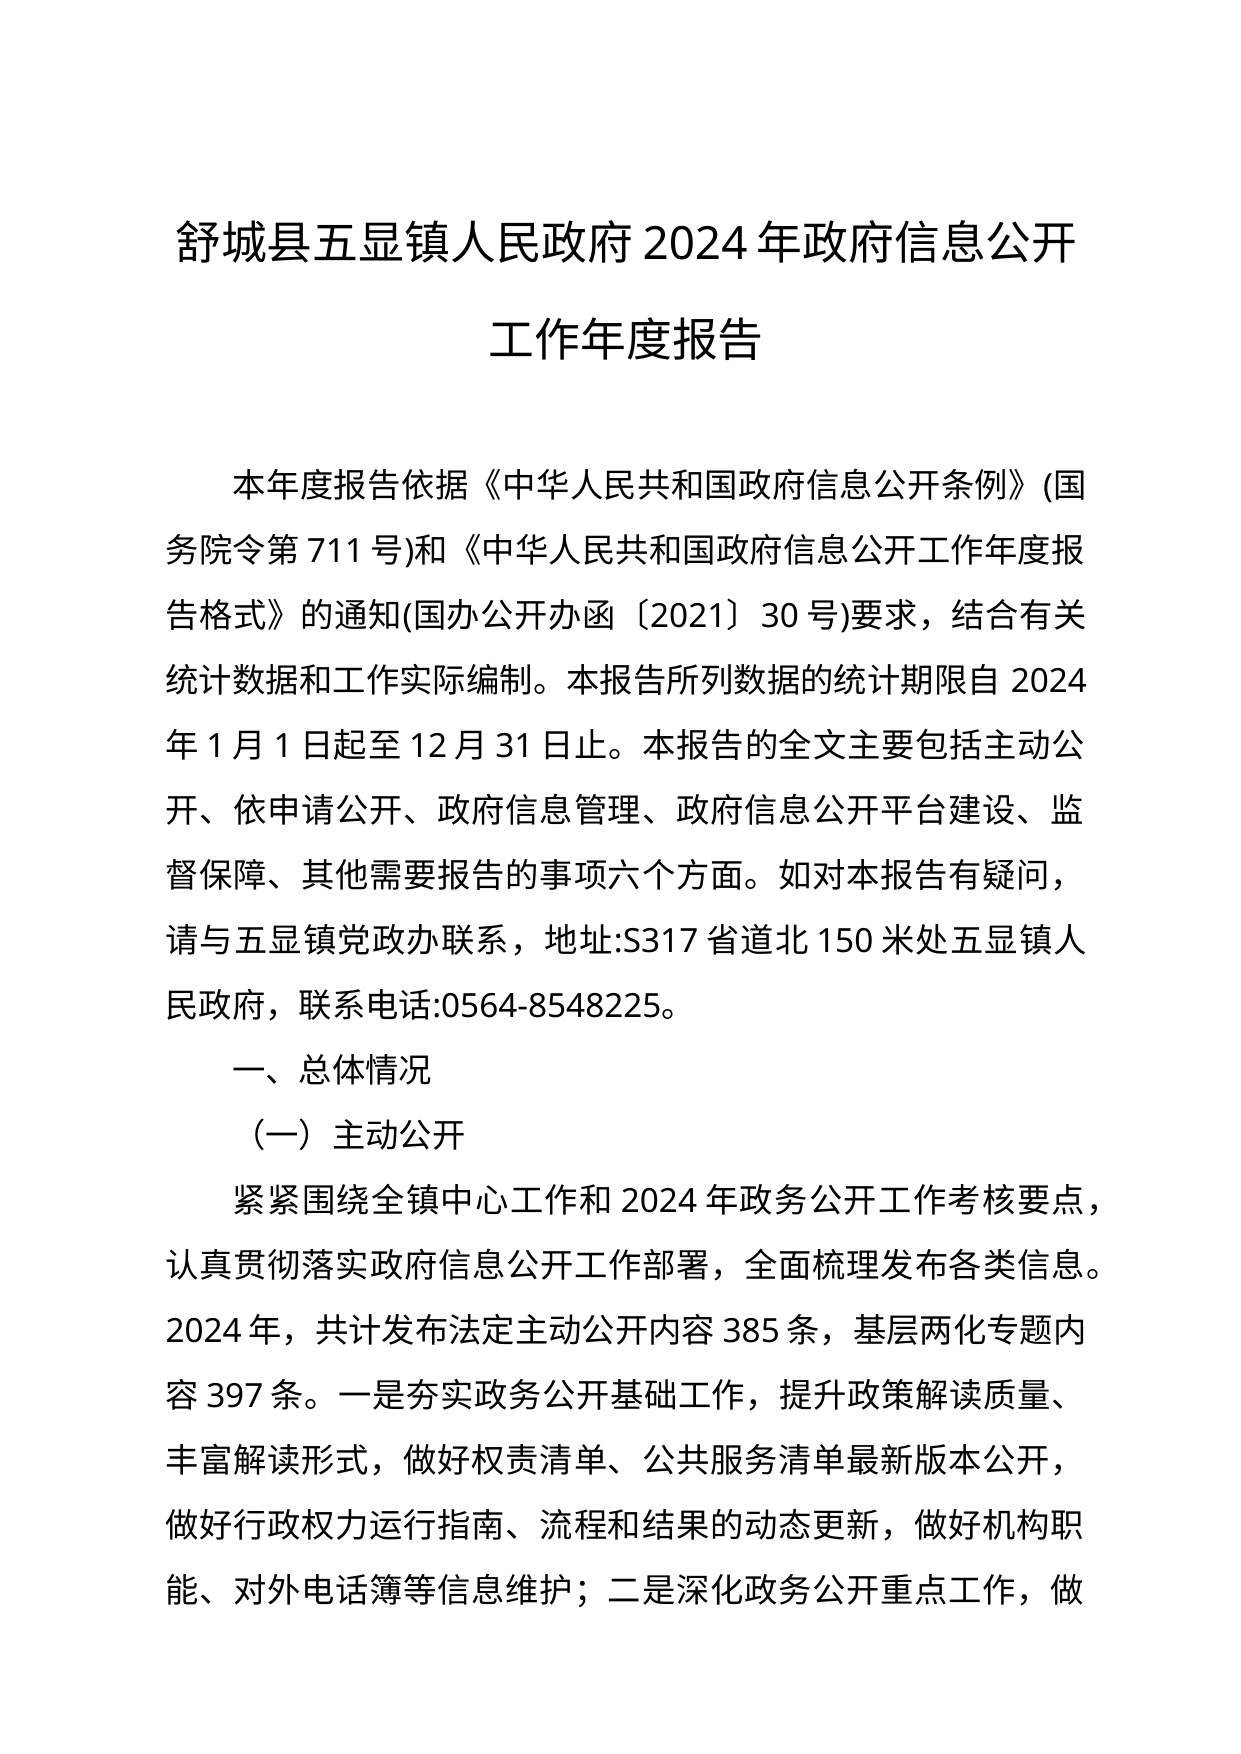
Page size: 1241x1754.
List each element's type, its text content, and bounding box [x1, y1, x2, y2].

text 本年度报告依据《中华人民共和国政府信息公开条例》(国务院令第711号)和《中华人民共和国政府信息公开工作年度报告格式》的通知(国办公开办函〔2021〕30号)要求，结合有关统计数据和工作实际编制。本报告所列数据的统计期限自2024年1月1日起至12月31日止。本报告的全文主要包括主动公开、依申请公开、政府信息管理、政府信息公开平台建设、监督保障、其他需要报告的事项六个方面。如对本报告有疑问，请与五显镇党政办联系，地址:S317省道北150米处五显镇人民政府，联系电话:0564-8548225。 [165, 451, 1087, 1036]
text 一、总体情况 [165, 1036, 1087, 1101]
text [165, 1166, 1087, 1621]
text （一）主动公开 [165, 1101, 1087, 1166]
text 舒城县五显镇人民政府2024年政府信息公开工作年度报告 [165, 191, 1087, 386]
